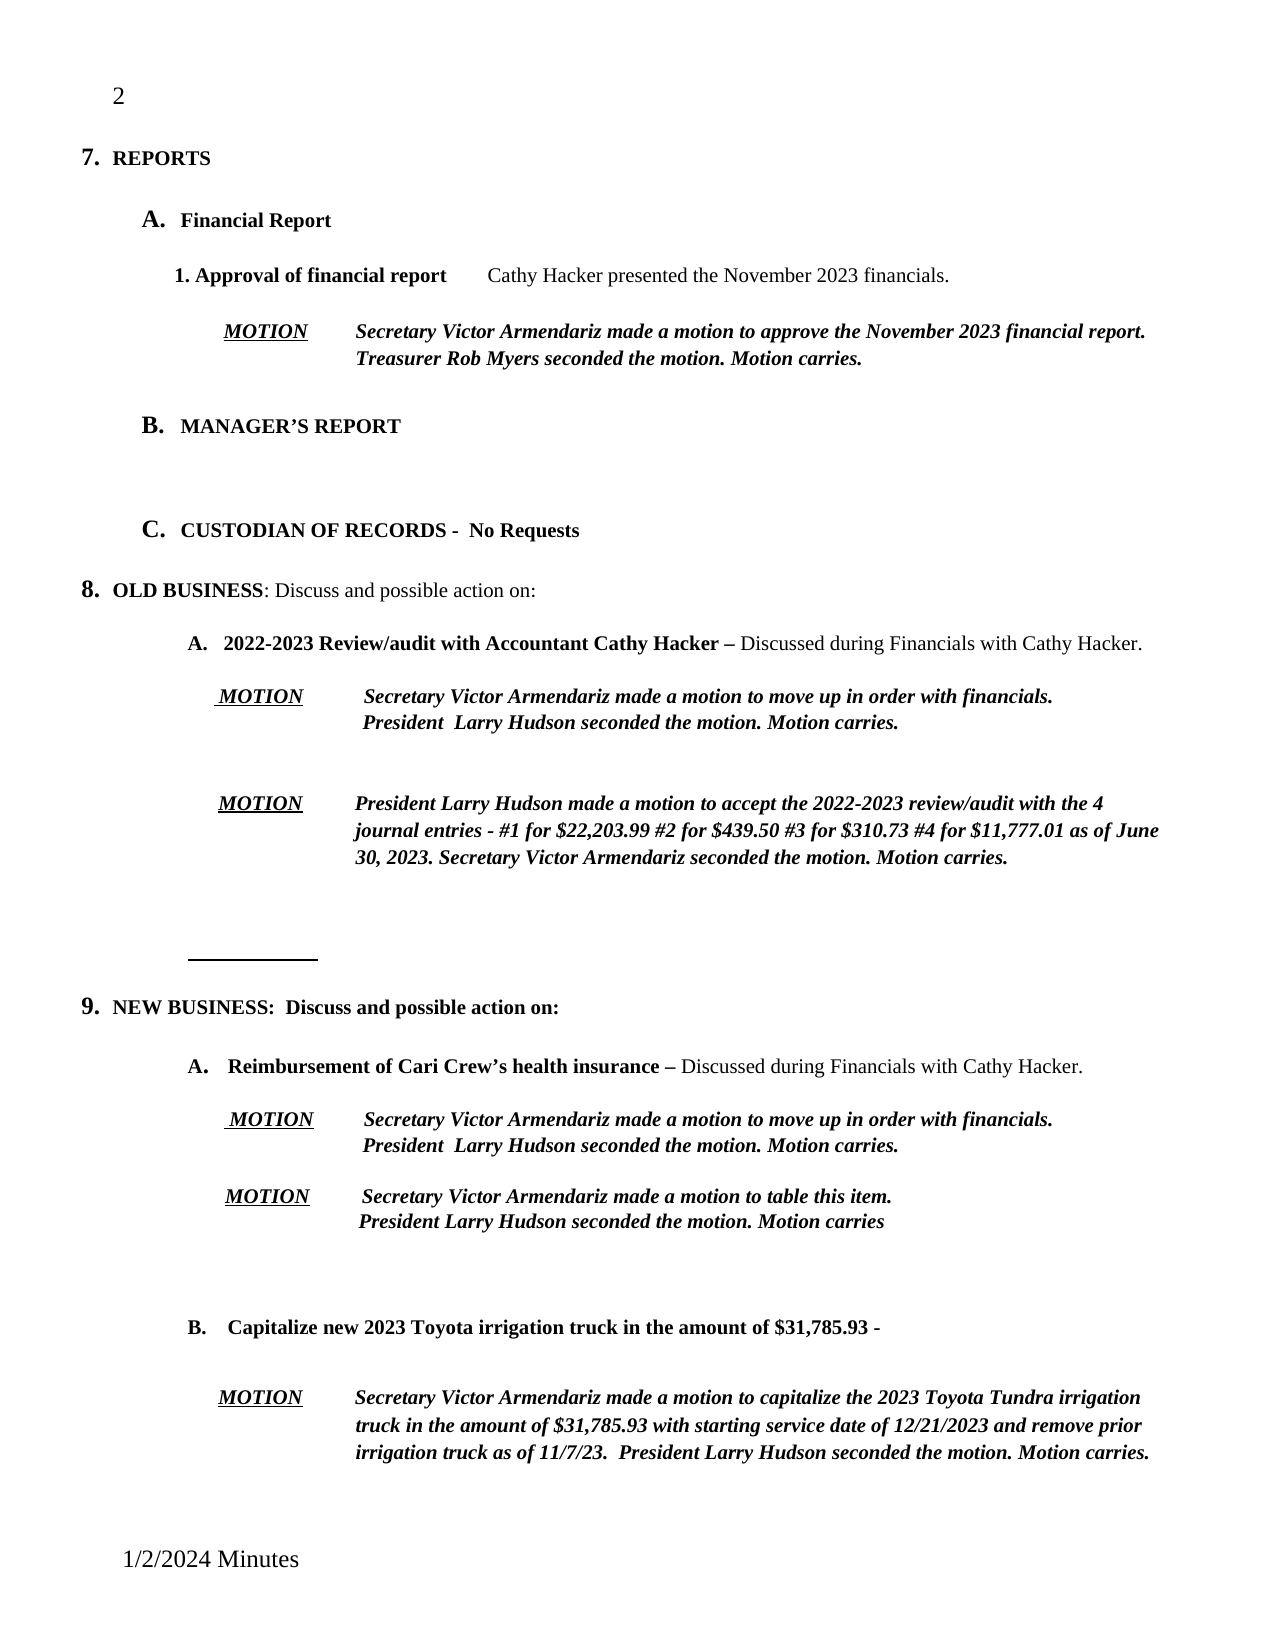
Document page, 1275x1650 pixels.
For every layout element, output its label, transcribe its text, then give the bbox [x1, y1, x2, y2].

text MOTION Secretary Victor Armendariz made a motion to move up in order with financials. [187, 1107, 1162, 1131]
text President Larry Hudson seconded the motion. Motion carries [300, 1208, 1162, 1233]
list CUSTODIAN OF RECORDS - No Requests [141, 514, 1162, 543]
text MOTION Secretary Victor Armendariz made a motion to approve the November 2023 financial report. Treasurer Rob Myers seconded the motion. Motion carries. [218, 319, 1162, 370]
list OLD BUSINESS: Discuss and possible action on: [81, 573, 1162, 604]
text 1. Approval of financial report Cathy Hacker presented the November 2023 financials. [122, 262, 1162, 287]
list MANAGER’S REPORT [141, 411, 1162, 439]
list REPORTS [81, 142, 1162, 171]
text A. Reimbursement of Cari Crew’s health insurance – Discussed during Financials with Cathy Hacker. [187, 1050, 1162, 1078]
text MOTION Secretary Victor Armendariz made a motion to move up in order with financials. [187, 684, 1162, 708]
list NEW BUSINESS: Discuss and possible action on: [81, 991, 1162, 1020]
text B. Capitalize new 2023 Toyota irrigation truck in the amount of $31,785.93 - [187, 1315, 1162, 1339]
text MOTION Secretary Victor Armendariz made a motion to table this item. [225, 1184, 1162, 1208]
text A. 2022-2023 Review/audit with Accountant Cathy Hacker – Discussed during Financials with Cathy Hacker. [187, 631, 1162, 655]
text MOTION President Larry Hudson made a motion to accept the 2022-2023 review/audit with the 4 journal entries - #1 for $22,203.99 #2 for $439.50 #3 for $310.73 #4 for $11,777.01 as of June 30, 2023. Secretary Victor Armendariz seconded the motion. Motion carries. [218, 791, 1162, 869]
text President Larry Hudson seconded the motion. Motion carries. [112, 710, 1162, 734]
text MOTION Secretary Victor Armendariz made a motion to capitalize the 2023 Toyota Tundra irrigation truck in the amount of $31,785.93 with starting service date of 12/21/2023 and remove prior irrigation truck as of 11/7/23. President Larry Hudson seconded the motion. Motion carries. [218, 1385, 1162, 1464]
list Financial Report [141, 204, 1162, 233]
text President Larry Hudson seconded the motion. Motion carries. [112, 1133, 1162, 1157]
